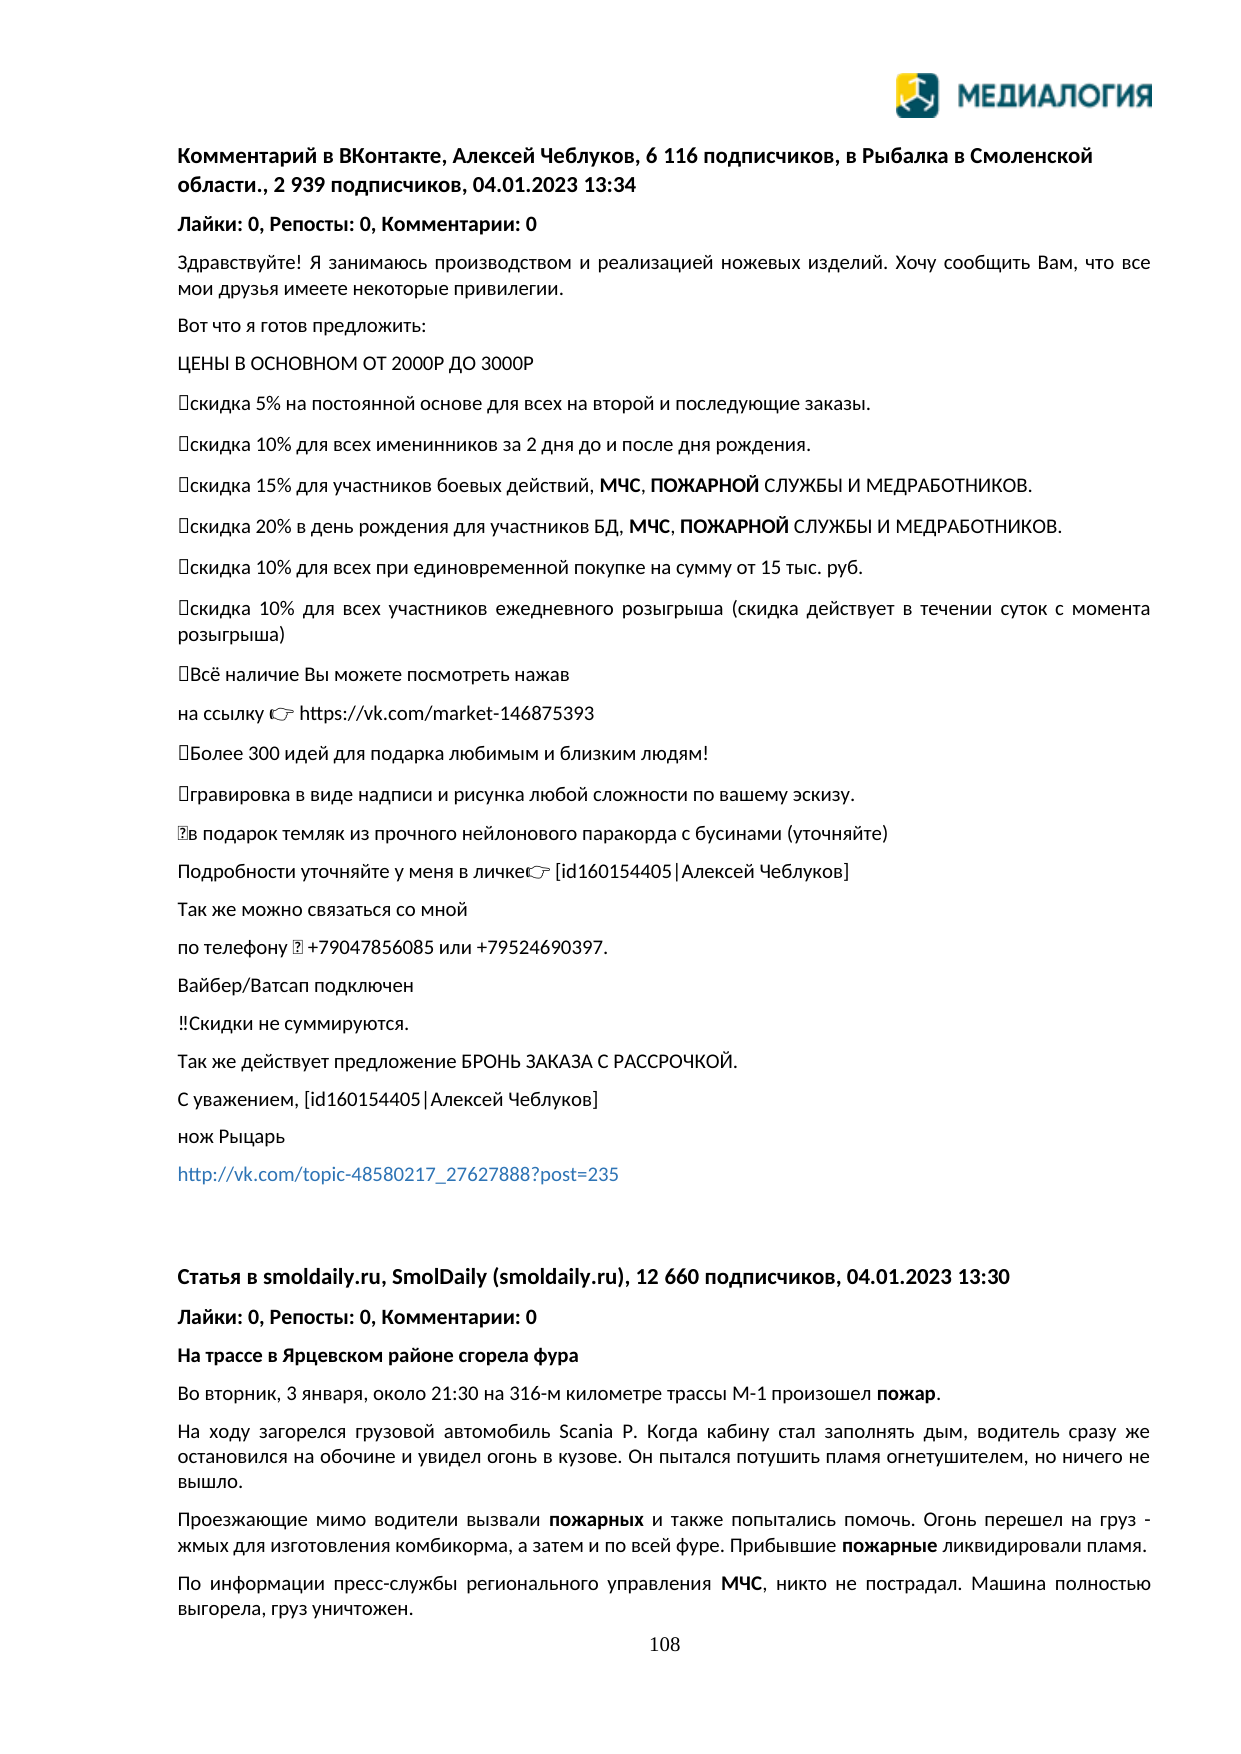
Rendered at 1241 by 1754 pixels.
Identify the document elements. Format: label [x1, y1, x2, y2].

picture [896, 73, 1152, 118]
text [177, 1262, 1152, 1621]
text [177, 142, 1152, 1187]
